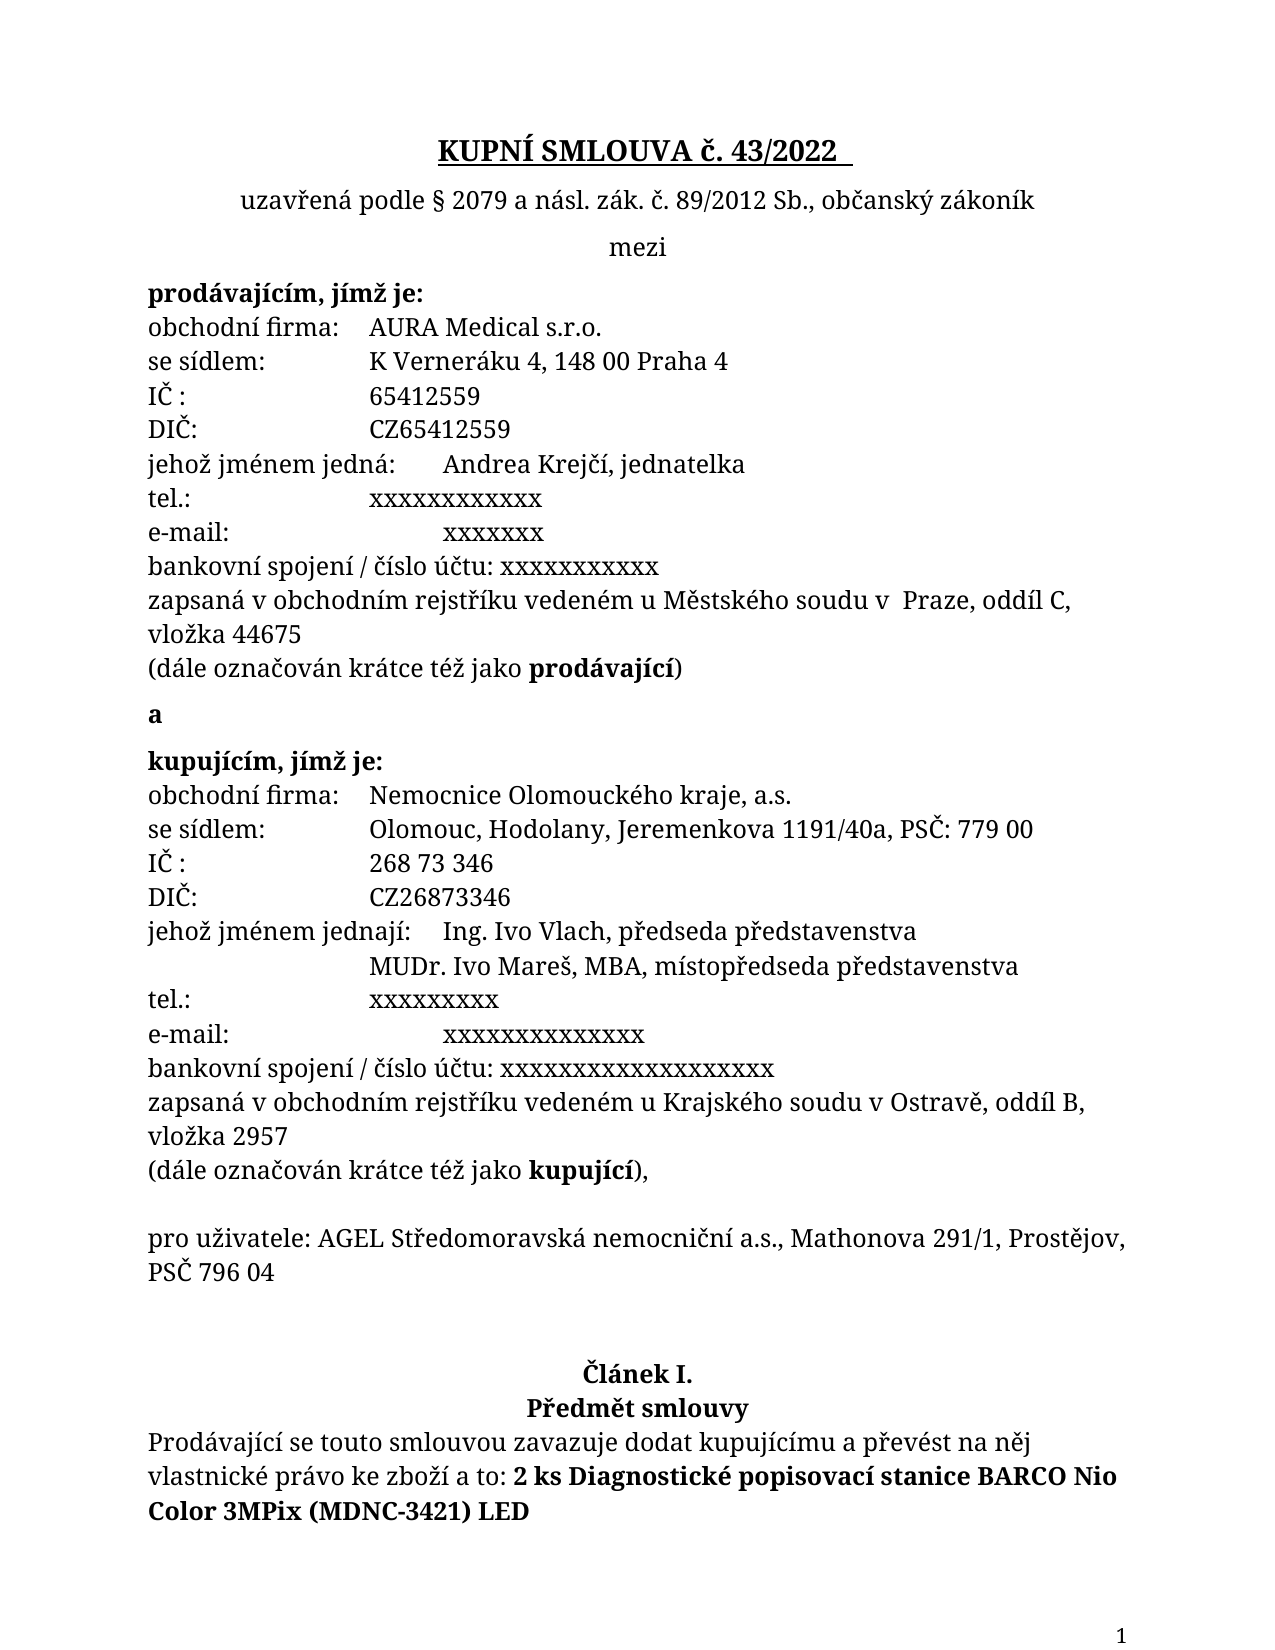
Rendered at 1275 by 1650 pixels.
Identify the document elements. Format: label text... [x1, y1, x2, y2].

text a [148, 697, 1127, 731]
text uzavřená podle § 2079 a násl. zák. č. 89/2012 Sb., občanský zákoník [148, 183, 1127, 217]
text MUDr. Ivo Mareš, MBA, místopředseda představenstva [148, 948, 1127, 982]
text IČ : 268 73 346 [148, 846, 1127, 880]
text zapsaná v obchodním rejstříku vedeném u Krajského soudu v Ostravě, oddíl B, vložka 2957 [148, 1084, 1127, 1152]
text kupujícím, jímž je: [148, 744, 1127, 778]
text se sídlem: Olomouc, Hodolany, Jeremenkova 1191/40a, PSČ: 779 00 [148, 812, 1127, 846]
text DIČ: CZ26873346 [148, 880, 1127, 914]
text DIČ: CZ65412559 [148, 412, 1127, 446]
title KUPNÍ SMLOUVA č. 43/2022 [148, 131, 1127, 170]
text obchodní firma: Nemocnice Olomouckého kraje, a.s. [148, 778, 1127, 812]
subtitle Článek I. [148, 1357, 1127, 1391]
text e-mail: xxxxxxx [148, 514, 1127, 548]
text (dále označován krátce též jako prodávající) [148, 651, 1127, 685]
text tel.: xxxxxxxxxxxx [148, 480, 1127, 514]
text bankovní spojení / číslo účtu: xxxxxxxxxxx [148, 548, 1127, 582]
text jehož jménem jedná: Andrea Krejčí, jednatelka [148, 446, 1127, 480]
text se sídlem: K Verneráku 4, 148 00 Praha 4 [148, 344, 1127, 378]
text e-mail: xxxxxxxxxxxxxx [148, 1016, 1127, 1050]
text (dále označován krátce též jako kupující), [148, 1152, 1127, 1187]
text obchodní firma: AURA Medical s.r.o. [148, 310, 1127, 344]
subtitle Předmět smlouvy [148, 1391, 1127, 1425]
text jehož jménem jednají: Ing. Ivo Vlach, předseda představenstva [148, 914, 1127, 948]
text mezi [148, 229, 1127, 263]
text pro uživatele: AGEL Středomoravská nemocniční a.s., Mathonova 291/1, Prostějov, PSČ 796 04 [148, 1221, 1127, 1289]
text IČ : 65412559 [148, 378, 1127, 412]
text Prodávající se touto smlouvou zavazuje dodat kupujícímu a převést na něj vlastnické právo ke zboží a to: 2 ks Diagnostické popisovací stanice BARCO Nio Color 3MPix (MDNC-3421) LED [148, 1425, 1127, 1527]
text bankovní spojení / číslo účtu: xxxxxxxxxxxxxxxxxxx [148, 1050, 1127, 1084]
text tel.: xxxxxxxxx [148, 982, 1127, 1016]
text zapsaná v obchodním rejstříku vedeném u Městského soudu v Praze, oddíl C, vložka 44675 [148, 582, 1127, 651]
text prodávajícím, jímž je: [148, 276, 1127, 310]
